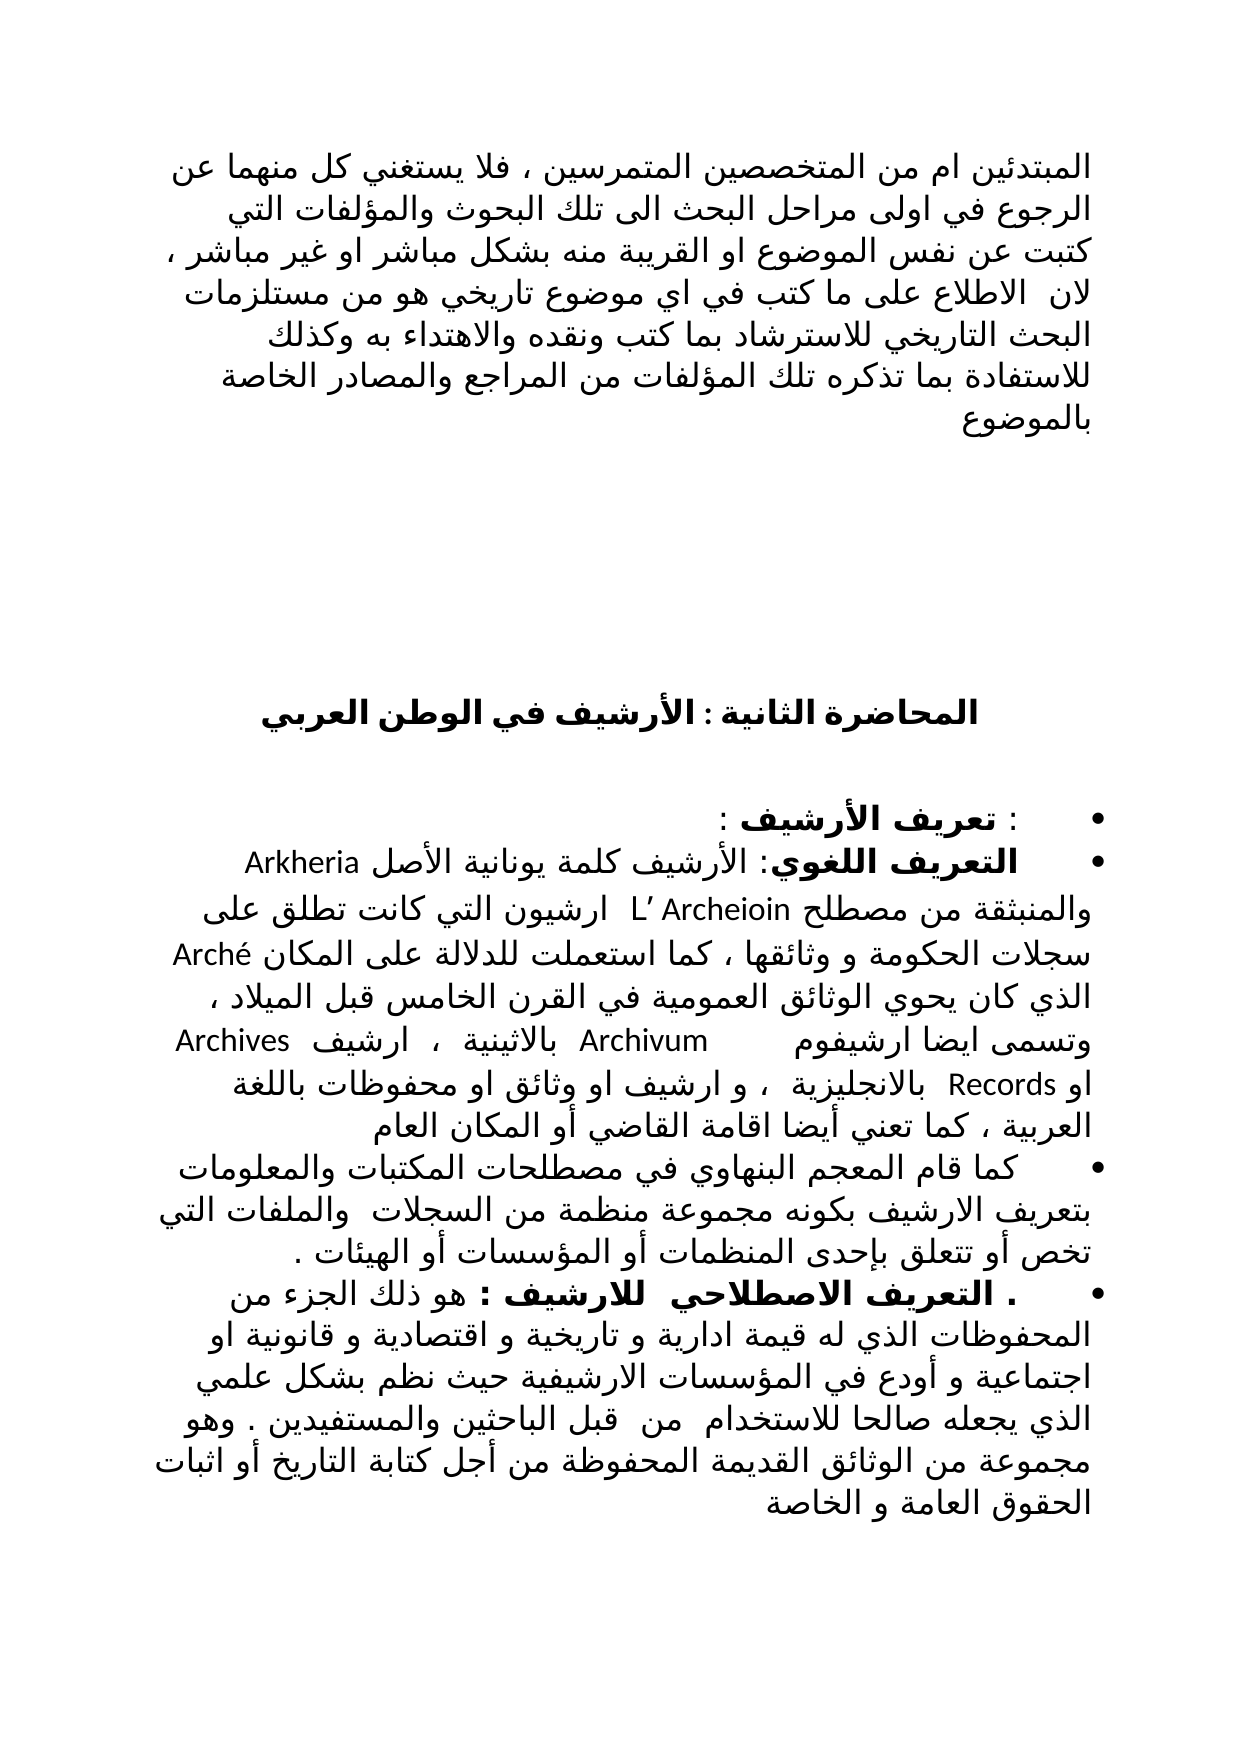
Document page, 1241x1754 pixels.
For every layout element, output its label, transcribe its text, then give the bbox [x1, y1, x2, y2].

list كما قام المعجم البنهاوي في مصطلحات المكتبات والمعلومات بتعريف الارشيف بكونه مجموعة منظمة من السجلات والملفات التي تخص أو تتعلق بإحدى المنظمات أو المؤسسات أو الهيئات . [148, 1148, 1093, 1271]
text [148, 148, 1093, 438]
list التعريف اللغوي: الأرشيف كلمة يونانية الأصل Arkheria والمنبثقة من مصطلح L’ Archeioin ارشيون التي كانت تطلق على سجلات الحكومة و وثائقها ، كما استعملت للدلالة على المكان Arché الذي كان يحوي الوثائق العمومية في القرن الخامس قبل الميلاد ، وتسمى ايضا ارشيفوم Archivum بالاثينية ، ارشيف Archives او Records بالانجليزية ، و ارشيف او وثائق او محفوظات باللغة العربية ، كما تعني أيضا اقامة القاضي أو المكان العام [148, 841, 1093, 1145]
list : تعريف الأرشيف : [148, 799, 1093, 838]
list . التعريف الاصطلاحي للارشيف : هو ذلك الجزء من المحفوظات الذي له قيمة ادارية و تاريخية و اقتصادية و قانونية او اجتماعية و أودع في المؤسسات الارشيفية حيث نظم بشكل علمي الذي يجعله صالحا للاستخدام من قبل الباحثين والمستفيدين . وهو مجموعة من الوثائق القديمة المحفوظة من أجل كتابة التاريخ أو اثبات الحقوق العامة و الخاصة [148, 1274, 1093, 1522]
text المحاضرة الثانية : الأرشيف في الوطن العربي [148, 692, 1093, 732]
